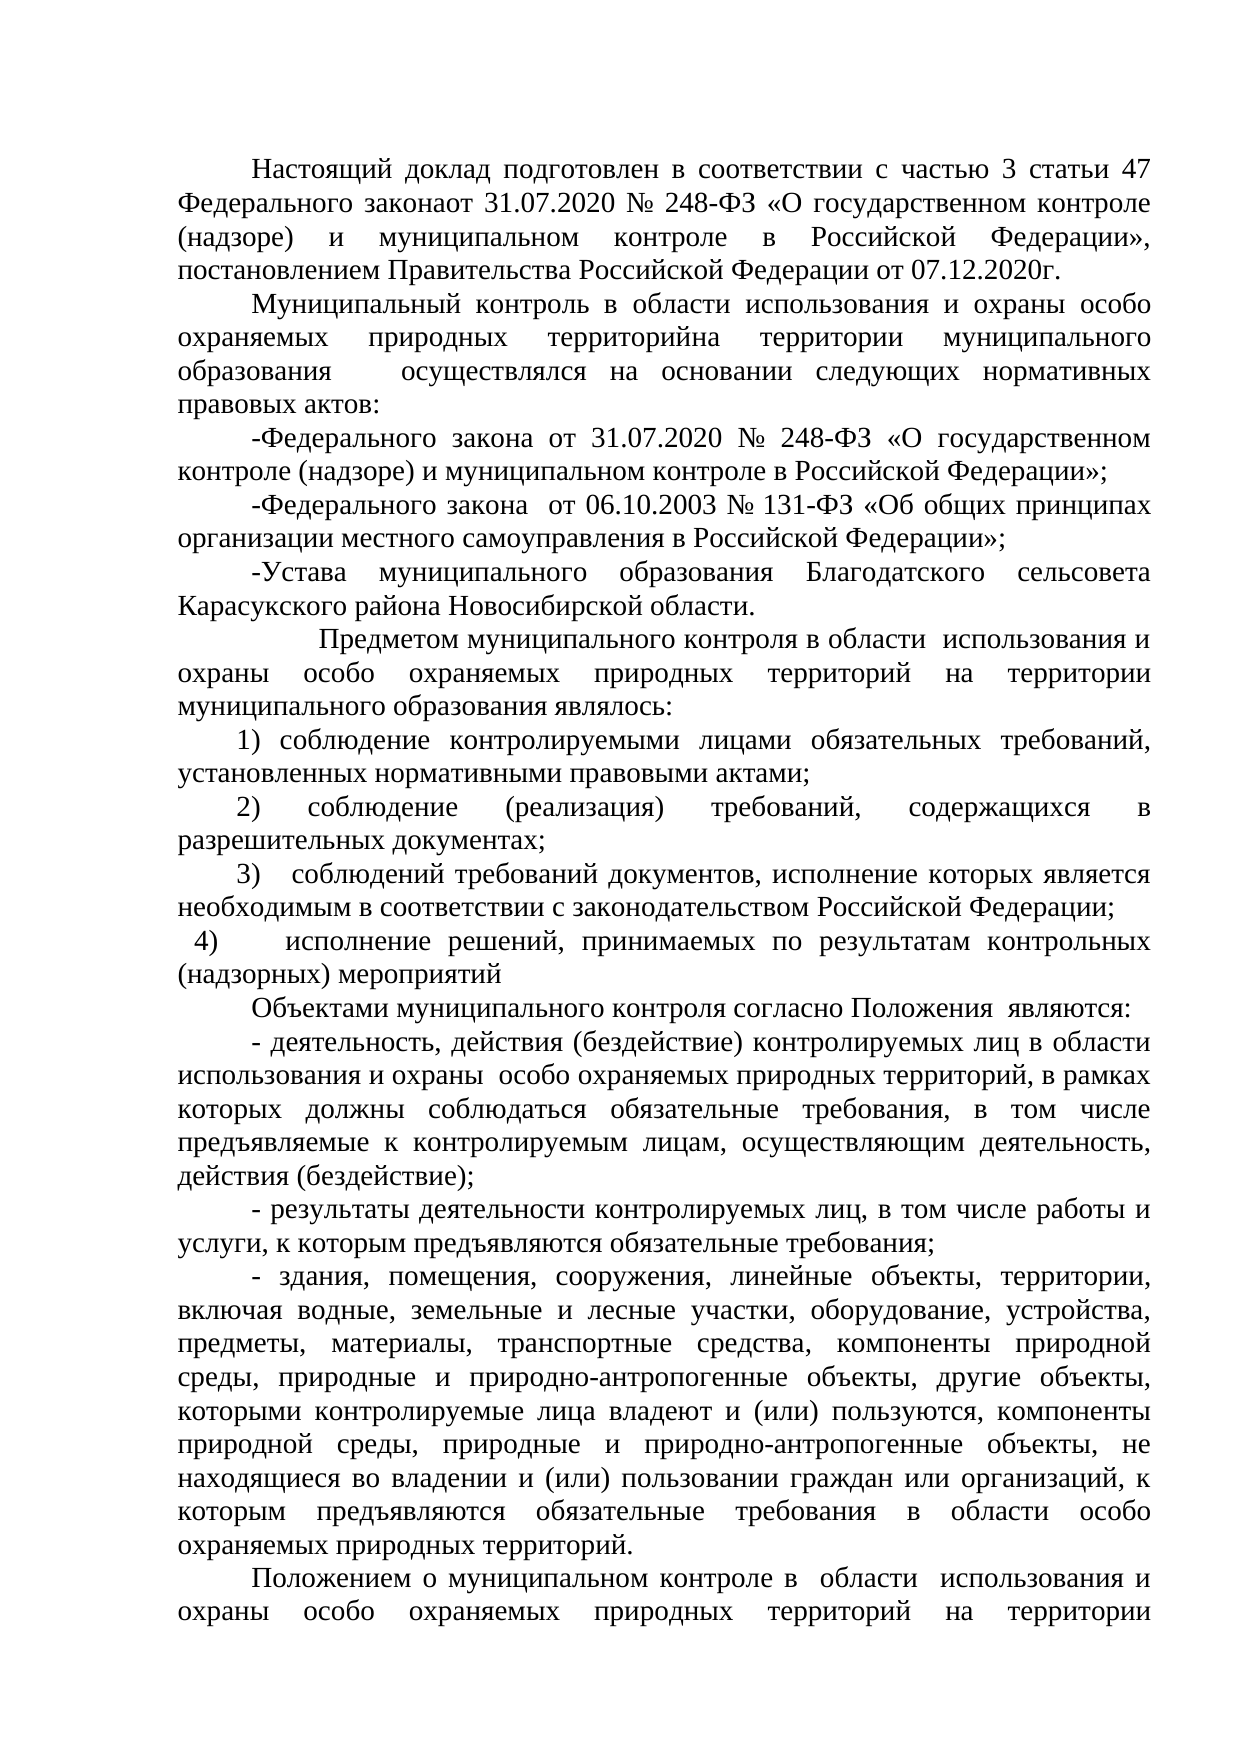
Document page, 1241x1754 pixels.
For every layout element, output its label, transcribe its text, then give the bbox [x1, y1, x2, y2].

text -Федерального закона от 06.10.2003 № 131-ФЗ «Об общих принципах организации местного самоуправления в Российской Федерации»; [177, 487, 1152, 554]
text Объектами муниципального контроля согласно Положения являются: [177, 990, 1152, 1024]
text 2) соблюдение (реализация) требований, содержащихся в разрешительных документах; [177, 789, 1152, 856]
text 1) соблюдение контролируемыми лицами обязательных требований, установленных нормативными правовыми актами; [177, 722, 1152, 789]
text Предметом муниципального контроля в области использования и охраны особо охраняемых природных территорий на территории муниципального образования являлось: [177, 621, 1152, 722]
text 3) соблюдений требований документов, исполнение которых является необходимым в соответствии с законодательством Российской Федерации; [177, 856, 1152, 923]
text - результаты деятельности контролируемых лиц, в том числе работы и услуги, к которым предъявляются обязательные требования; [177, 1191, 1152, 1258]
text - здания, помещения, сооружения, линейные объекты, территории, включая водные, земельные и лесные участки, оборудование, устройства, предметы, материалы, транспортные средства, компоненты природной среды, природные и природно-антропогенные объекты, другие объекты, которыми контролируемые лица владеют и (или) пользуются, компоненты природной среды, природные и природно-антропогенные объекты, не находящиеся во владении и (или) пользовании граждан или организаций, к которым предъявляются обязательные требования в области особо охраняемых природных территорий. [177, 1258, 1152, 1560]
text -Федерального закона от 31.07.2020 № 248-ФЗ «О государственном контроле (надзоре) и муниципальном контроле в Российской Федерации»; [177, 420, 1152, 487]
text -Устава муниципального образования Благодатского сельсовета Карасукского района Новосибирской области. [177, 554, 1152, 621]
text 4) исполнение решений, принимаемых по результатам контрольных (надзорных) мероприятий [177, 923, 1152, 990]
text Муниципальный контроль в области использования и охраны особо охраняемых природных территорийна территории муниципального образования осуществлялся на основании следующих нормативных правовых актов: [177, 286, 1152, 420]
text - деятельность, действия (бездействие) контролируемых лиц в области использования и охраны особо охраняемых природных территорий, в рамках которых должны соблюдаться обязательные требования, в том числе предъявляемые к контролируемым лицам, осуществляющим деятельность, действия (бездействие); [177, 1024, 1152, 1191]
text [177, 1560, 1152, 1627]
text Настоящий доклад подготовлен в соответствии с частью 3 статьи 47 Федерального законаот 31.07.2020 № 248-ФЗ «О государственном контроле (надзоре) и муниципальном контроле в Российской Федерации», постановлением Правительства Российской Федерации от 07.12.2020г. [177, 152, 1152, 286]
